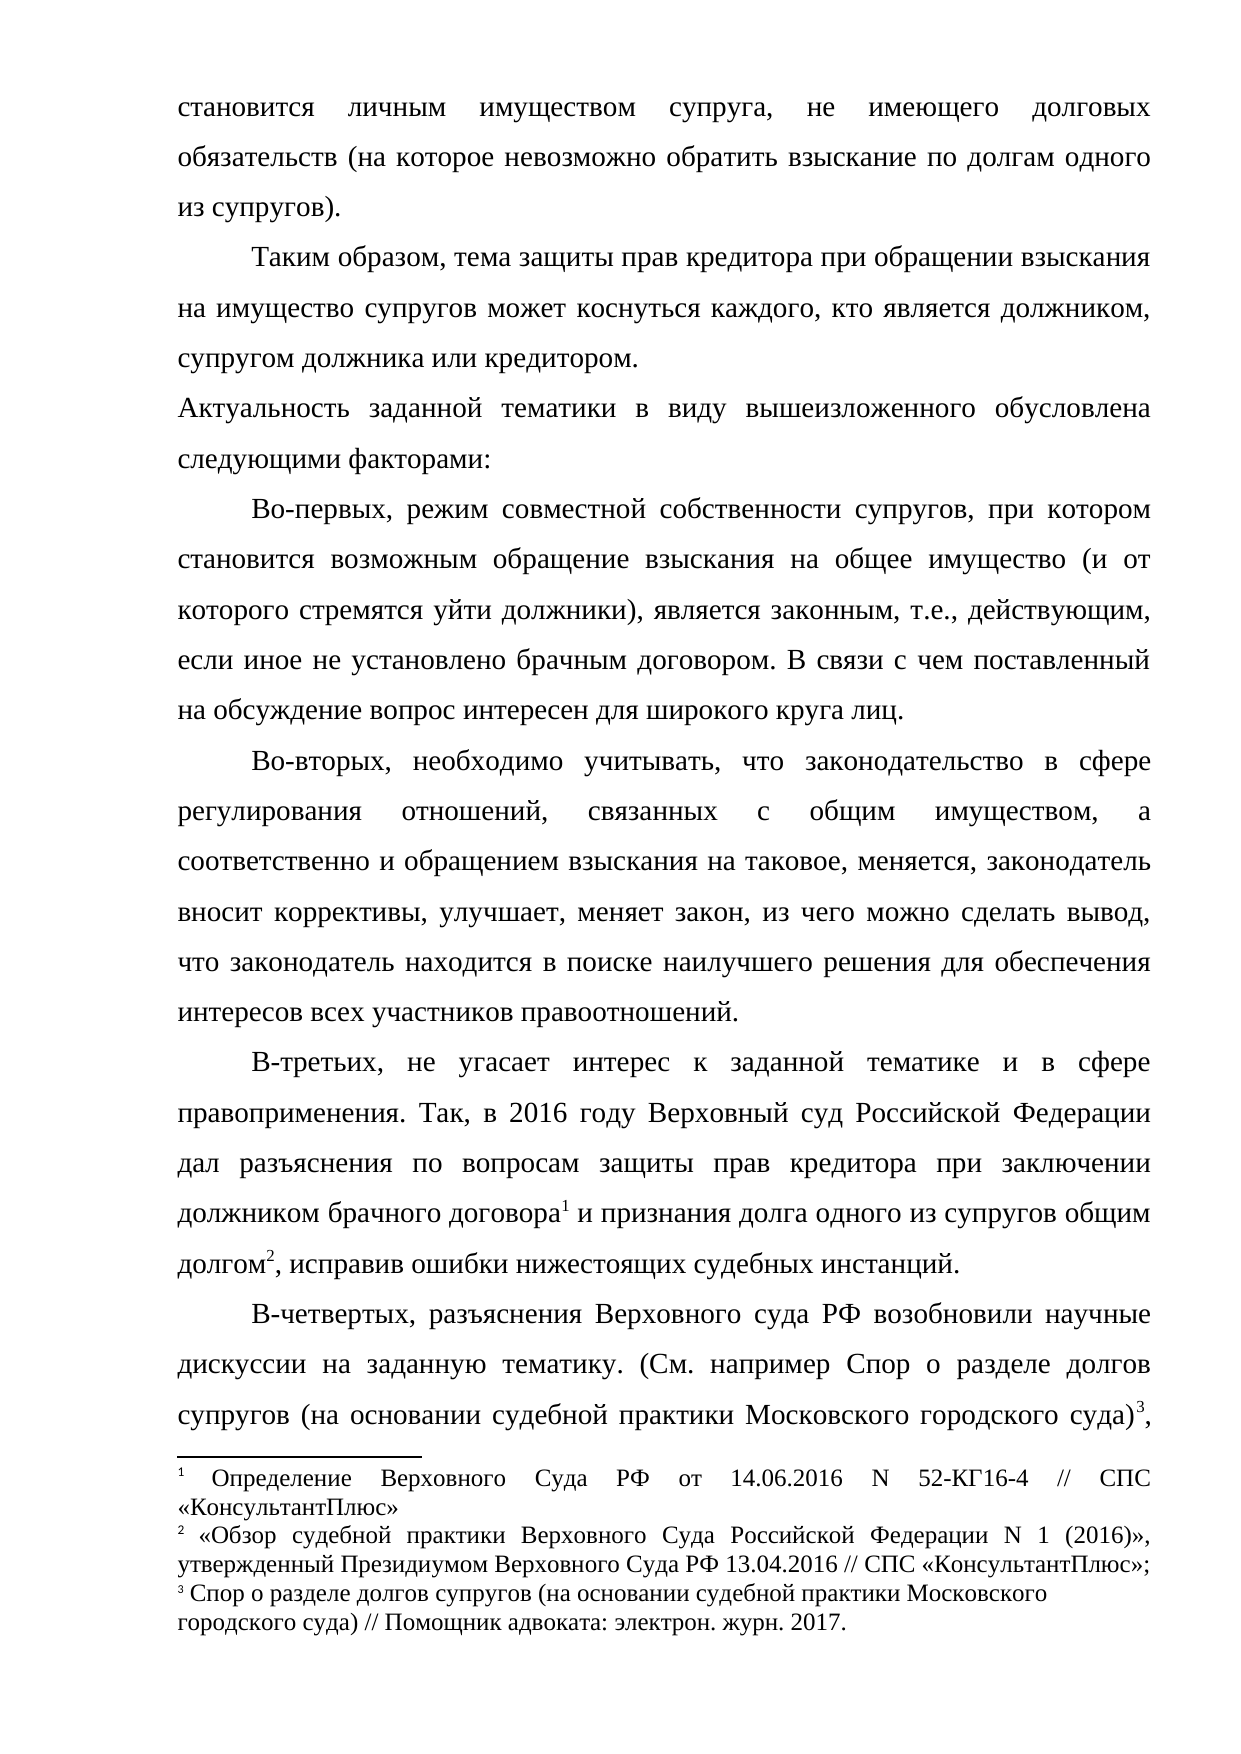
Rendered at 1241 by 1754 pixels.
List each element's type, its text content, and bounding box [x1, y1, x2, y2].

text Актуальность заданной тематики в виду вышеизложенного обусловлена следующими факторами: [177, 391, 1152, 474]
text В-третьих, не угасает интерес к заданной тематике и в сфере правоприменения. Так, в 2016 году Верховный суд Российской Федерации дал разъяснения по вопросам защиты прав кредитора при заключении должником брачного договора и признания долга одного из супругов общим долгом, исправив ошибки нижестоящих судебных инстанций. [177, 1044, 1152, 1279]
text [177, 1296, 1152, 1430]
text Таким образом, тема защиты прав кредитора при обращении взыскания на имущество супругов может коснуться каждого, кто является должником, супругом должника или кредитором. [177, 239, 1152, 374]
text Во-вторых, необходимо учитывать, что законодательство в сфере регулирования отношений, связанных с общим имуществом, а соответственно и обращением взыскания на таковое, меняется, законодатель вносит коррективы, улучшает, меняет закон, из чего можно сделать вывод, что законодатель находится в поиске наилучшего решения для обеспечения интересов всех участников правоотношений. [177, 743, 1152, 1028]
text Во-первых, режим совместной собственности супругов, при котором становится возможным обращение взыскания на общее имущество (и от которого стремятся уйти должники), является законным, т.е., действующим, если иное не установлено брачным договором. В связи с чем поставленный на обсуждение вопрос интересен для широкого круга лиц. [177, 491, 1152, 726]
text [177, 89, 1152, 223]
